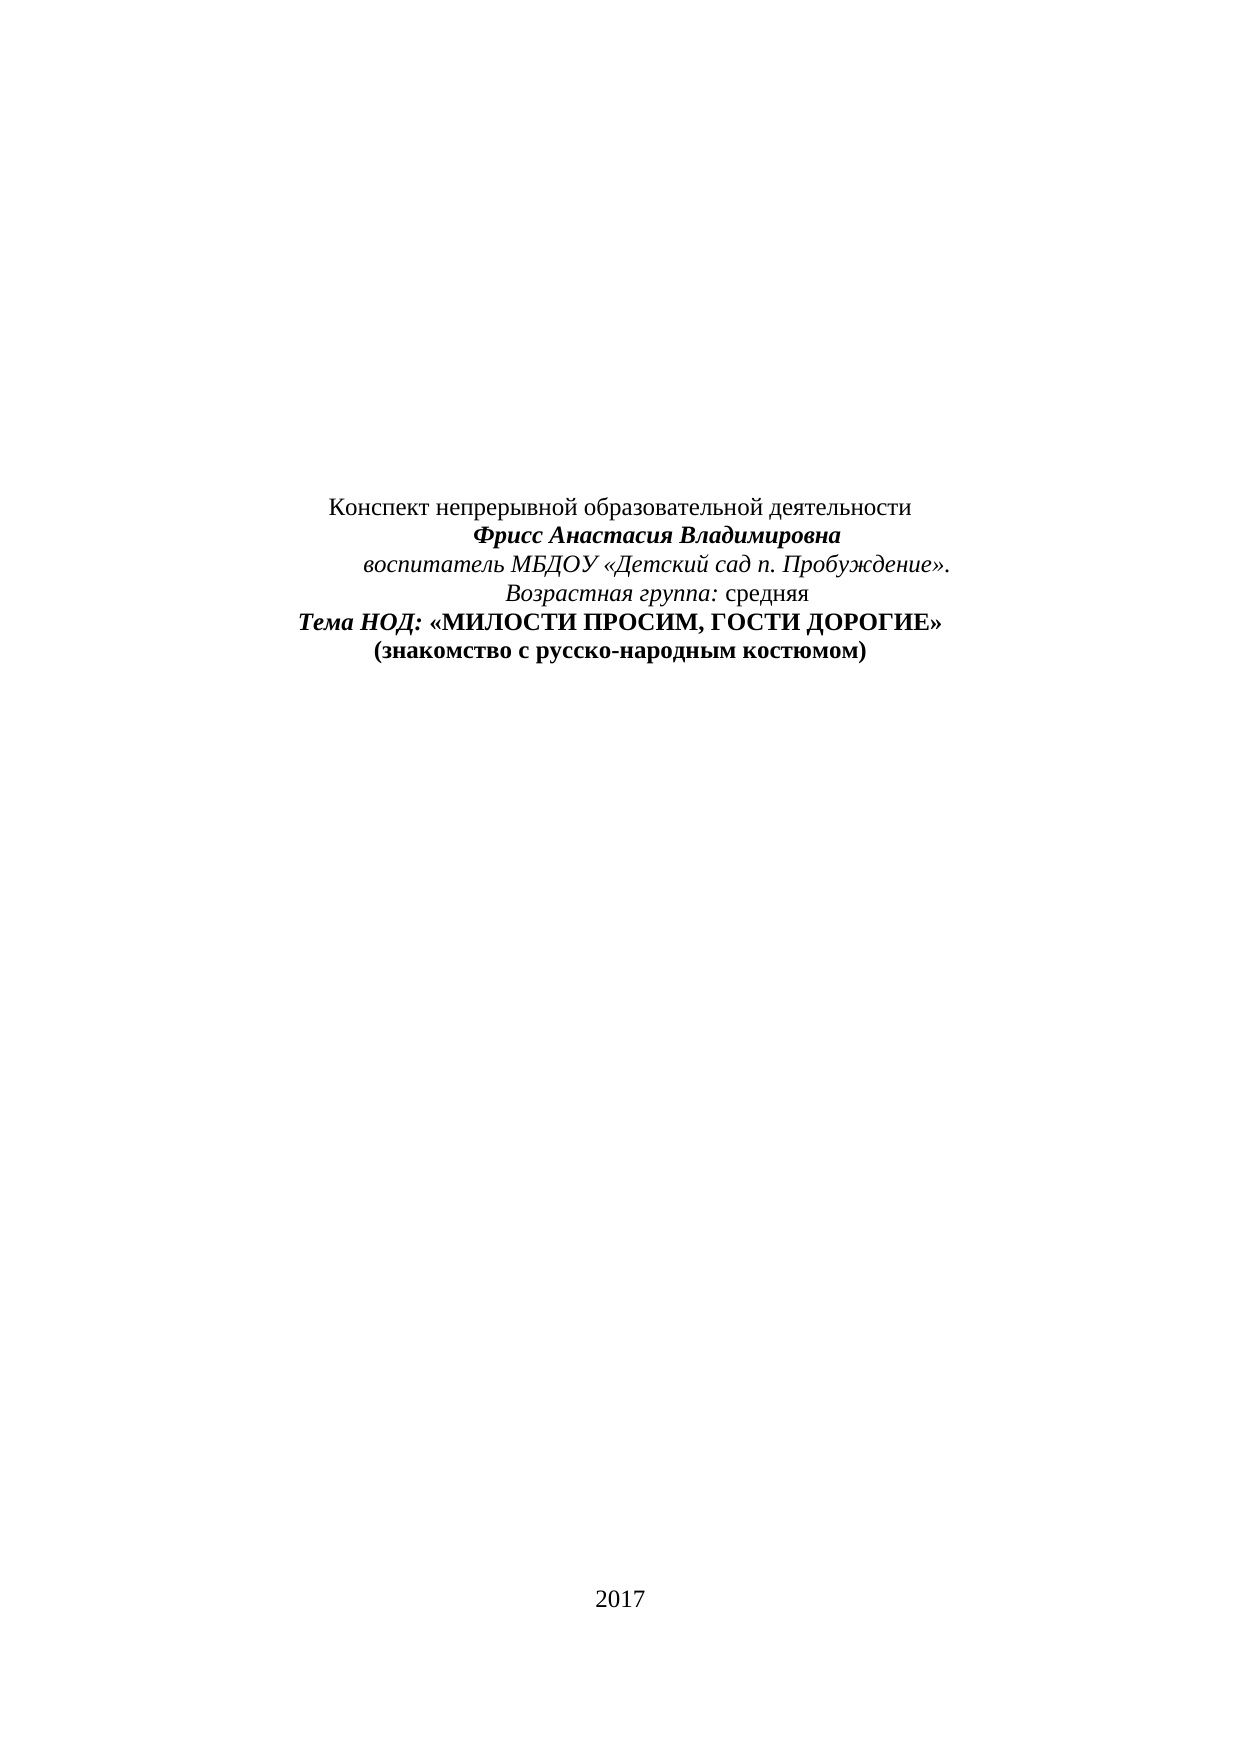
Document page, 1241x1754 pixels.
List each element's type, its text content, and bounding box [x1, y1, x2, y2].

text Конспект непрерывной образовательной деятельности [118, 492, 1122, 521]
text (знакомство с русско-народным костюмом) [118, 636, 1122, 664]
text Тема НОД: «МИЛОСТИ ПРОСИМ, ГОСТИ ДОРОГИЕ» [118, 607, 1122, 636]
text 2017 [118, 1584, 1122, 1613]
text воспитатель МБДОУ «Детский сад п. Пробуждение». [118, 549, 1122, 578]
text Фрисс Анастасия Владимировна [118, 521, 1122, 549]
text Возрастная группа: средняя [118, 578, 1122, 607]
